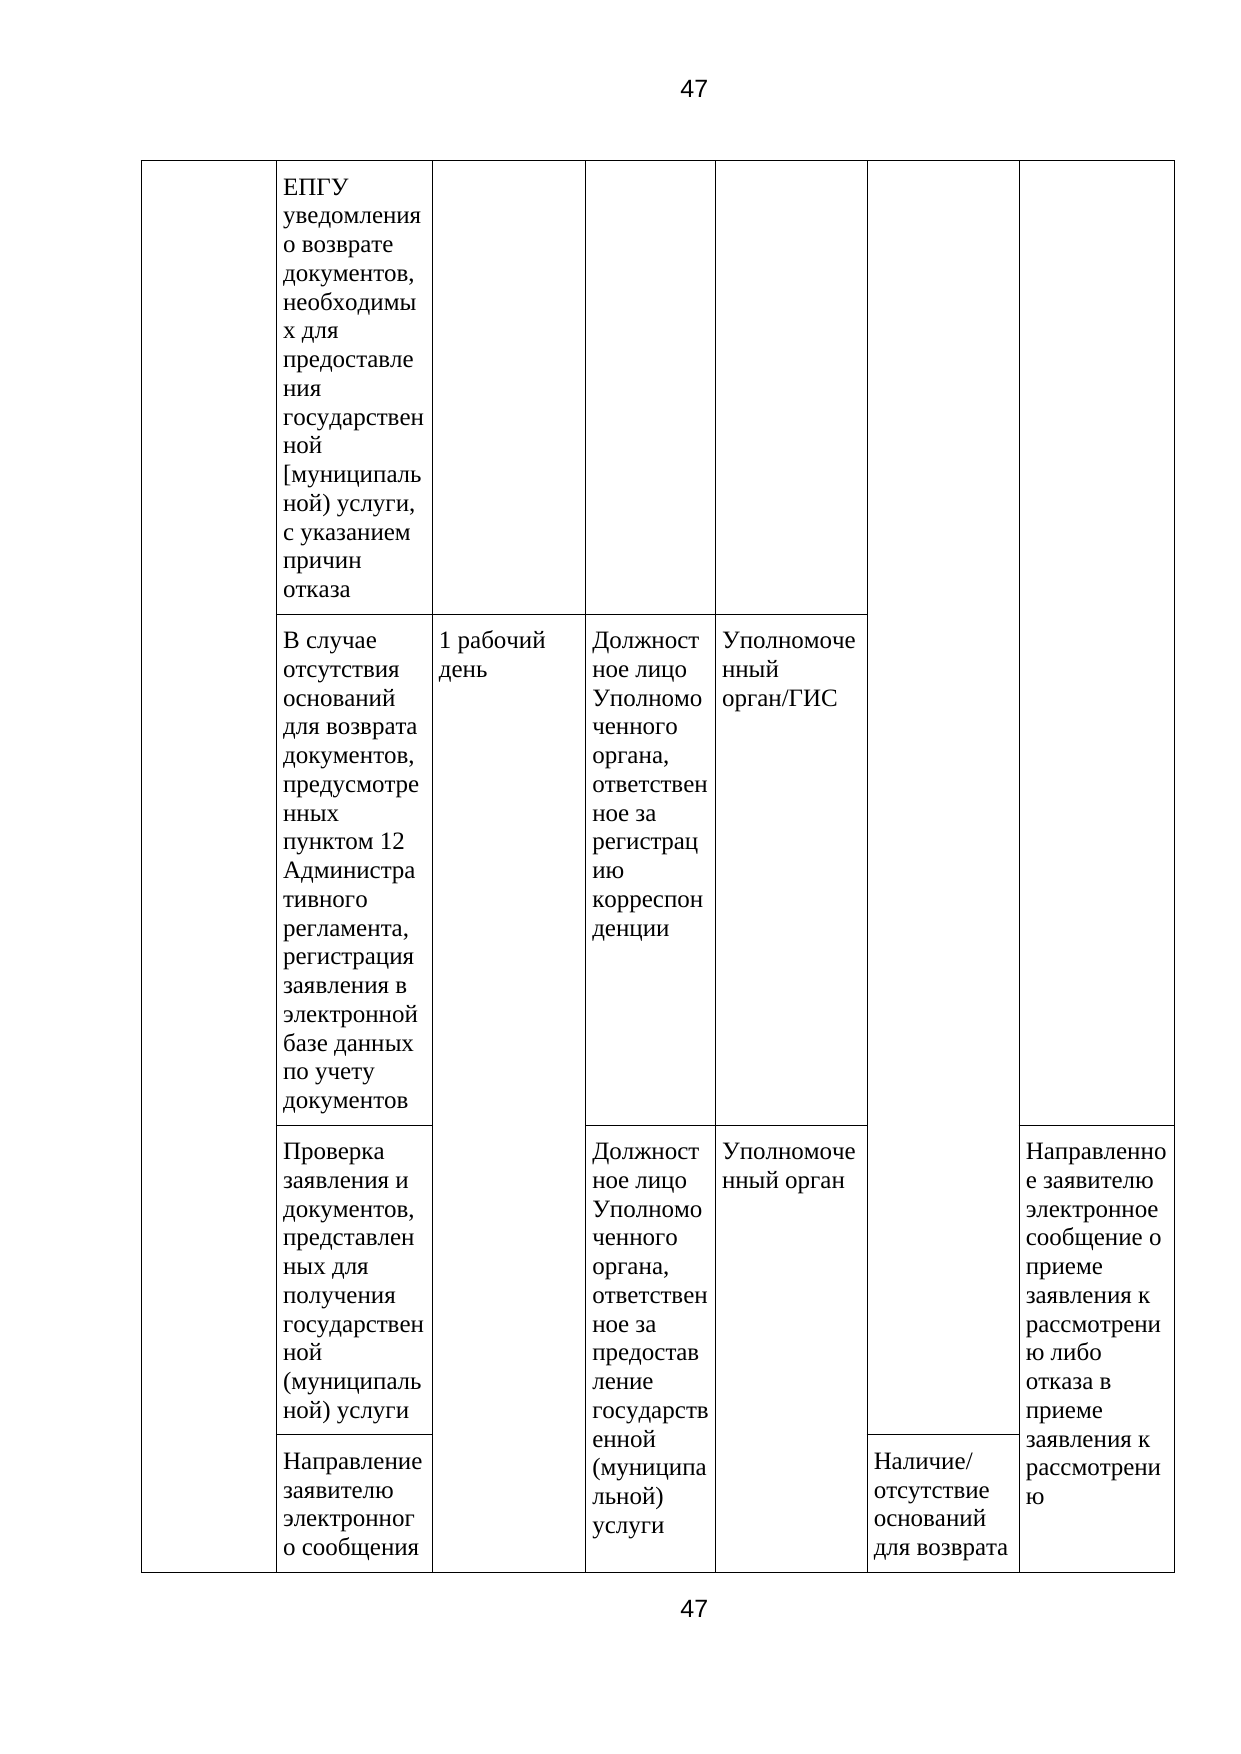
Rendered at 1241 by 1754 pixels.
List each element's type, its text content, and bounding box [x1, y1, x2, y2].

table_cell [277, 1435, 432, 1572]
table_cell Должностное лицо Уполномоченного органа, ответственное за предоставление государственной (муниципальной) услуги [586, 1126, 715, 1572]
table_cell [868, 1435, 1019, 1572]
table_cell 1 рабочий день [433, 615, 585, 1572]
table_cell Должностное лицо Уполномоченного органа, ответственное за регистрацию корреспонденции [586, 615, 715, 1124]
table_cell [277, 161, 432, 613]
table_cell В случае отсутствия оснований для возврата документов, предусмотренных пунктом 12 Административного регламента, регистрация заявления в электронной базе данных по учету документов [277, 615, 432, 1124]
table_cell Проверка заявления и документов, представленных для получения государственной (муниципальной) услуги [277, 1126, 432, 1434]
table_cell [433, 161, 585, 613]
table_cell Уполномоченный орган [716, 1126, 867, 1572]
table_cell Направленное заявителю электронное сообщение о приеме заявления к рассмотрению либо отказа в приеме заявления к рассмотрению [1020, 1126, 1174, 1572]
table_cell Уполномоченный орган/ГИС [716, 615, 867, 1124]
